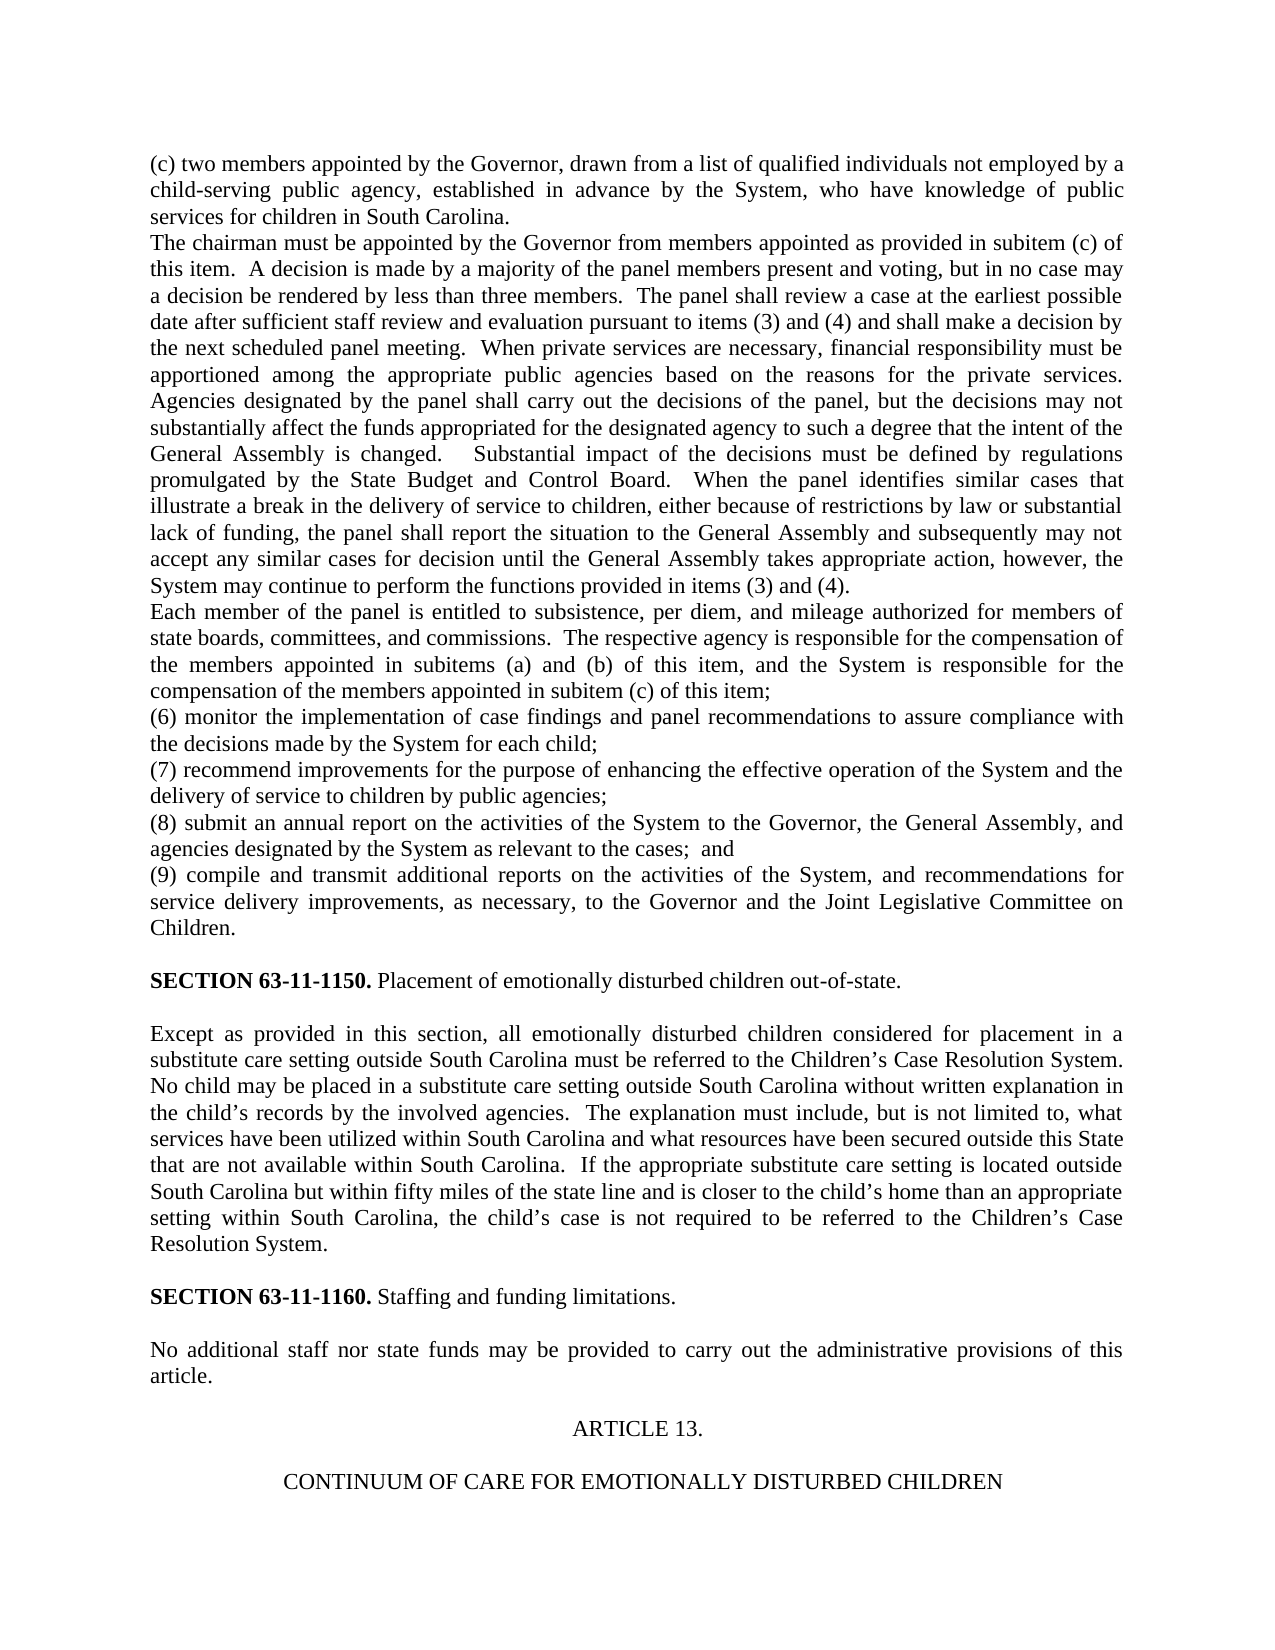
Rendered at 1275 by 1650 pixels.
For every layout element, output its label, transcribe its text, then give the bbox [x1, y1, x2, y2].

text CONTINUUM OF CARE FOR EMOTIONALLY DISTURBED CHILDREN [150, 1468, 1125, 1494]
text ARTICLE 13. [150, 1415, 1125, 1441]
text (7) recommend improvements for the purpose of enhancing the effective operation of the System and the delivery of service to children by public agencies; [150, 756, 1125, 809]
text No additional staff nor state funds may be provided to carry out the administrative provisions of this article. [150, 1336, 1125, 1389]
text The chairman must be appointed by the Governor from members appointed as provided in subitem (c) of this item. A decision is made by a majority of the panel members present and voting, but in no case may a decision be rendered by less than three members. The panel shall review a case at the earliest possible date after sufficient staff review and evaluation pursuant to items (3) and (4) and shall make a decision by the next scheduled panel meeting. When private services are necessary, financial responsibility must be apportioned among the appropriate public agencies based on the reasons for the private services. Agencies designated by the panel shall carry out the decisions of the panel, but the decisions may not substantially affect the funds appropriated for the designated agency to such a degree that the intent of the General Assembly is changed. Substantial impact of the decisions must be defined by regulations promulgated by the State Budget and Control Board. When the panel identifies similar cases that illustrate a break in the delivery of service to children, either because of restrictions by law or substantial lack of funding, the panel shall report the situation to the General Assembly and subsequently may not accept any similar cases for decision until the General Assembly takes appropriate action, however, the System may continue to perform the functions provided in items (3) and (4). [150, 229, 1125, 598]
text (9) compile and transmit additional reports on the activities of the System, and recommendations for service delivery improvements, as necessary, to the Governor and the Joint Legislative Committee on Children. [150, 862, 1125, 941]
text SECTION 63-11-1150. Placement of emotionally disturbed children out-of-state. [150, 967, 1125, 993]
text Each member of the panel is entitled to subsistence, per diem, and mileage authorized for members of state boards, committees, and commissions. The respective agency is responsible for the compensation of the members appointed in subitems (a) and (b) of this item, and the System is responsible for the compensation of the members appointed in subitem (c) of this item; [150, 598, 1125, 703]
text (8) submit an annual report on the activities of the System to the Governor, the General Assembly, and agencies designated by the System as relevant to the cases; and [150, 809, 1125, 862]
text SECTION 63-11-1160. Staffing and funding limitations. [150, 1283, 1125, 1309]
text (c) two members appointed by the Governor, drawn from a list of qualified individuals not employed by a child-serving public agency, established in advance by the System, who have knowledge of public services for children in South Carolina. [150, 150, 1125, 229]
text (6) monitor the implementation of case findings and panel recommendations to assure compliance with the decisions made by the System for each child; [150, 703, 1125, 756]
text Except as provided in this section, all emotionally disturbed children considered for placement in a substitute care setting outside South Carolina must be referred to the Children’s Case Resolution System. No child may be placed in a substitute care setting outside South Carolina without written explanation in the child’s records by the involved agencies. The explanation must include, but is not limited to, what services have been utilized within South Carolina and what resources have been secured outside this State that are not available within South Carolina. If the appropriate substitute care setting is located outside South Carolina but within fifty miles of the state line and is closer to the child’s home than an appropriate setting within South Carolina, the child’s case is not required to be referred to the Children’s Case Resolution System. [150, 1020, 1125, 1257]
